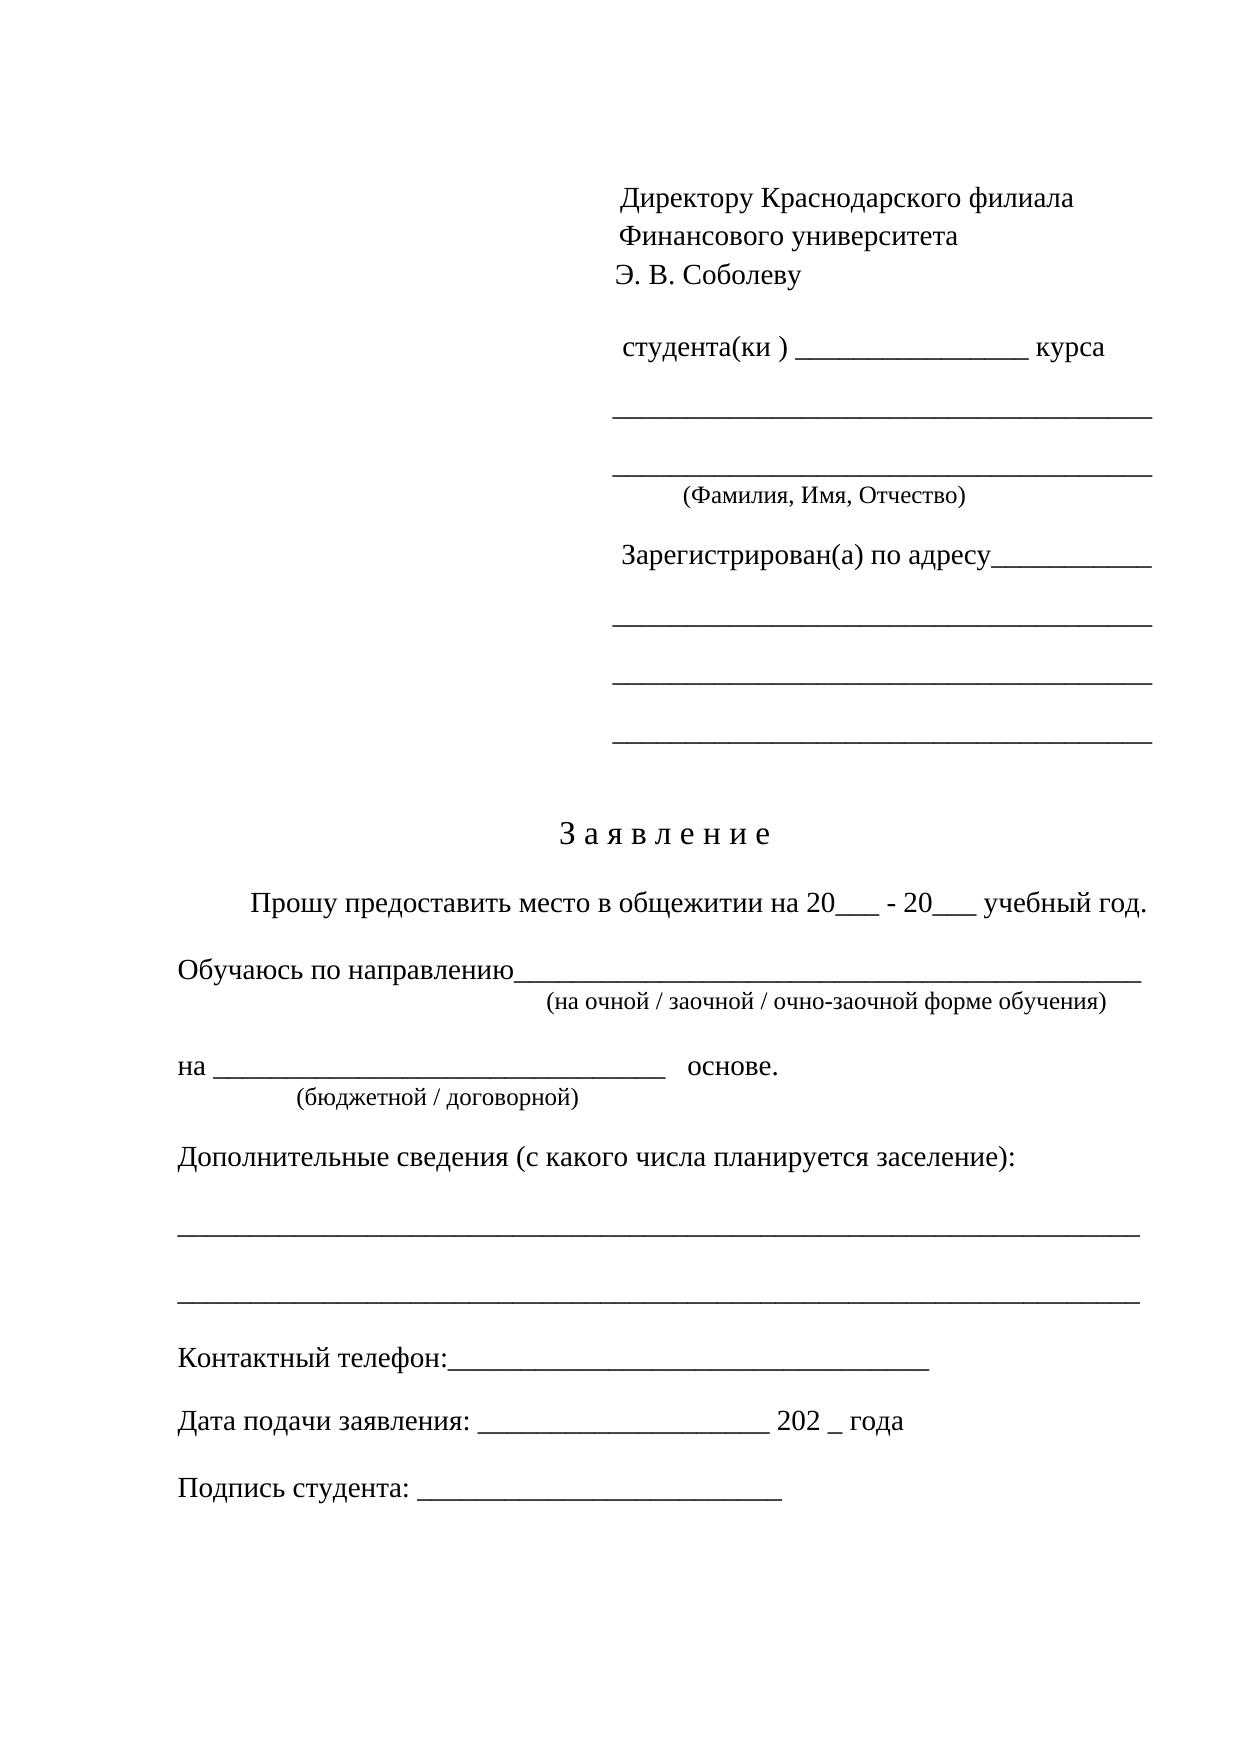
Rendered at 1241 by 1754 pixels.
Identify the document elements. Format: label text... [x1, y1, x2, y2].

text (на очной / заочной / очно-заочной форме обучения) [177, 986, 1152, 1015]
text _____________________________________ [177, 596, 1152, 629]
text Зарегистрирован(а) по адресу___________ [177, 537, 1152, 571]
text Директору Краснодарского филиала [177, 180, 1152, 213]
text Дата подачи заявления: ____________________ 202 _ года [177, 1403, 1152, 1436]
text Подпись студента: _________________________ [177, 1470, 1152, 1503]
text __________________________________________________________________ [177, 1206, 1152, 1240]
text Контактный телефон:_________________________________ [177, 1341, 1152, 1374]
text (Фамилия, Имя, Отчество) [177, 480, 1152, 508]
text _____________________________________ [177, 446, 1152, 480]
text Прошу предоставить место в общежитии на 20___ - 20___ учебный год. [177, 885, 1152, 919]
text студента(ки ) ________________ курса [177, 329, 1152, 363]
text на _______________________________ основе. [177, 1048, 1152, 1082]
text Финансового университета [177, 218, 1152, 252]
text (бюджетной / договорной) [177, 1082, 1152, 1111]
text Обучаюсь по направлению___________________________________________ [177, 952, 1152, 986]
text __________________________________________________________________ [177, 1273, 1152, 1307]
text _____________________________________ [177, 654, 1152, 688]
text Дополнительные сведения (с какого числа планируется заселение): [177, 1139, 1152, 1173]
text Э. В. Соболеву [177, 257, 1152, 291]
text _____________________________________ [177, 388, 1152, 421]
text З а я в л е н и е [177, 813, 1152, 852]
text _____________________________________ [177, 713, 1152, 746]
